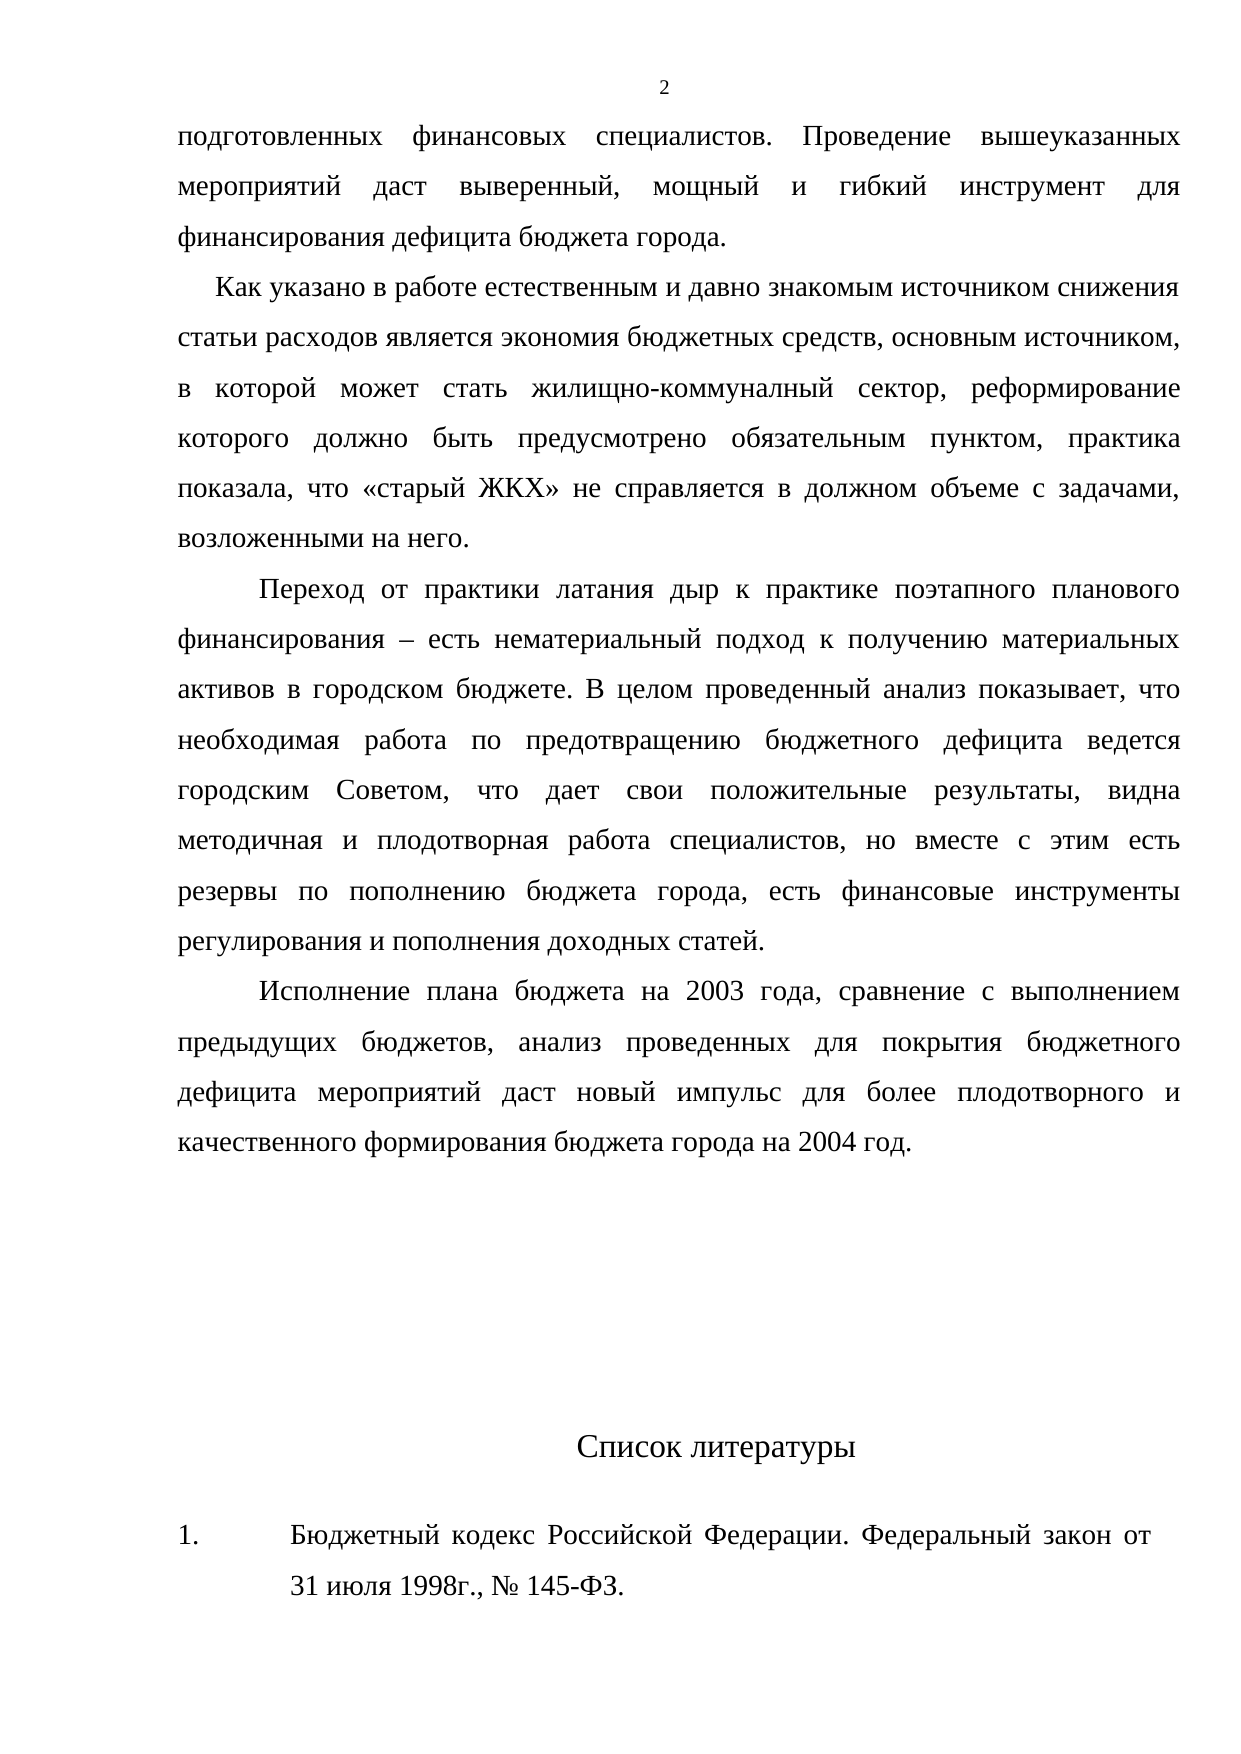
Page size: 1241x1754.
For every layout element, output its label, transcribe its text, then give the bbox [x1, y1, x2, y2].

text Список литературы [177, 1426, 1181, 1464]
text Как указано в работе естественным и давно знакомым источником снижения статьи расходов является экономия бюджетных средств, основным источником, в которой может стать жилищно-коммуналный сектор, реформирование которого должно быть предусмотрено обязательным пунктом, практика показала, что «старый ЖКХ» не справляется в должном объеме с задачами, возложенными на него. [177, 269, 1181, 554]
text Переход от практики латания дыр к практике поэтапного планового финансирования – есть нематериальный подход к получению материальных активов в городском бюджете. В целом проведенный анализ показывает, что необходимая работа по предотвращению бюджетного дефицита ведется городским Советом, что дает свои положительные результаты, видна методичная и плодотворная работа специалистов, но вместе с этим есть резервы по пополнению бюджета города, есть финансовые инструменты регулирования и пополнения доходных статей. [177, 571, 1181, 957]
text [177, 118, 1181, 252]
text Исполнение плана бюджета на 2003 года, сравнение с выполнением предыдущих бюджетов, анализ проведенных для покрытия бюджетного дефицита мероприятий даст новый импульс для более плодотворного и качественного формирования бюджета города на 2004 год. [177, 973, 1181, 1158]
list Бюджетный кодекс Российской Федерации. Федеральный закон от 31 июля 1998г., № 145-ФЗ. [177, 1517, 1152, 1601]
